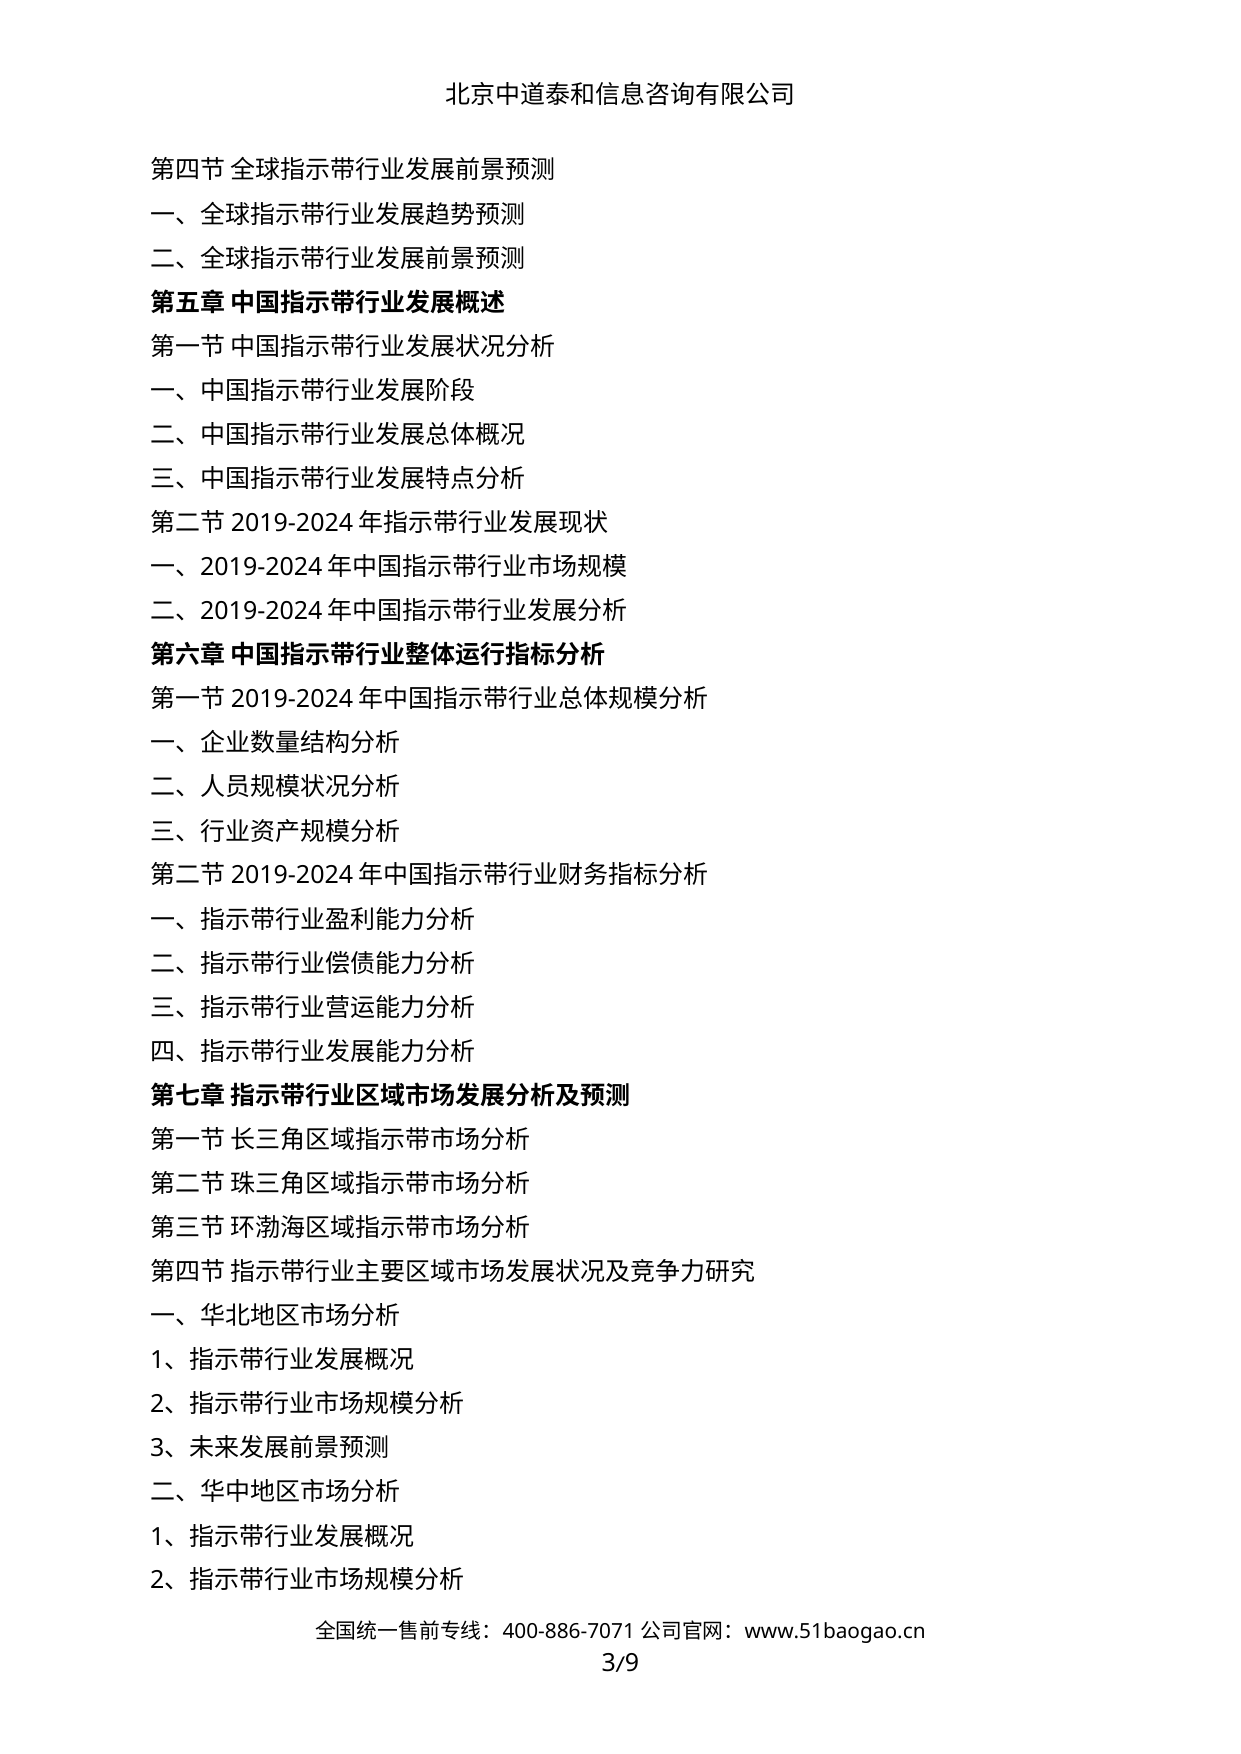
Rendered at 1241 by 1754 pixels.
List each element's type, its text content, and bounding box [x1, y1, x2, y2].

text 三、行业资产规模分析 [150, 811, 1090, 847]
text 一、指示带行业盈利能力分析 [150, 899, 1090, 935]
text 第五章 中国指示带行业发展概述 [150, 282, 1090, 318]
text 二、人员规模状况分析 [150, 767, 1090, 803]
text 二、2019-2024年中国指示带行业发展分析 [150, 591, 1090, 627]
text 1、指示带行业发展概况 [150, 1516, 1090, 1552]
text 第一节 2019-2024年中国指示带行业总体规模分析 [150, 679, 1090, 715]
text 第二节 珠三角区域指示带市场分析 [150, 1163, 1090, 1200]
text 二、华中地区市场分析 [150, 1472, 1090, 1508]
text 第六章 中国指示带行业整体运行指标分析 [150, 635, 1090, 671]
text 第四节 全球指示带行业发展前景预测 [150, 150, 1090, 186]
text 二、指示带行业偿债能力分析 [150, 943, 1090, 979]
text 第七章 指示带行业区域市场发展分析及预测 [150, 1075, 1090, 1112]
text 第三节 环渤海区域指示带市场分析 [150, 1207, 1090, 1244]
text 一、中国指示带行业发展阶段 [150, 370, 1090, 407]
text 一、华北地区市场分析 [150, 1296, 1090, 1332]
text 一、2019-2024年中国指示带行业市场规模 [150, 547, 1090, 583]
text 1、指示带行业发展概况 [150, 1340, 1090, 1376]
text 第一节 中国指示带行业发展状况分析 [150, 326, 1090, 362]
text 第二节 2019-2024年指示带行业发展现状 [150, 502, 1090, 539]
text 第二节 2019-2024年中国指示带行业财务指标分析 [150, 855, 1090, 891]
text 一、企业数量结构分析 [150, 723, 1090, 759]
text 三、中国指示带行业发展特点分析 [150, 458, 1090, 495]
text 三、指示带行业营运能力分析 [150, 987, 1090, 1023]
text 二、全球指示带行业发展前景预测 [150, 238, 1090, 274]
text 第一节 长三角区域指示带市场分析 [150, 1119, 1090, 1156]
text 3、未来发展前景预测 [150, 1428, 1090, 1464]
text 2、指示带行业市场规模分析 [150, 1384, 1090, 1420]
text 四、指示带行业发展能力分析 [150, 1031, 1090, 1067]
text 二、中国指示带行业发展总体概况 [150, 414, 1090, 451]
text 第四节 指示带行业主要区域市场发展状况及竞争力研究 [150, 1252, 1090, 1288]
text 一、全球指示带行业发展趋势预测 [150, 194, 1090, 230]
text 2、指示带行业市场规模分析 [150, 1560, 1090, 1596]
